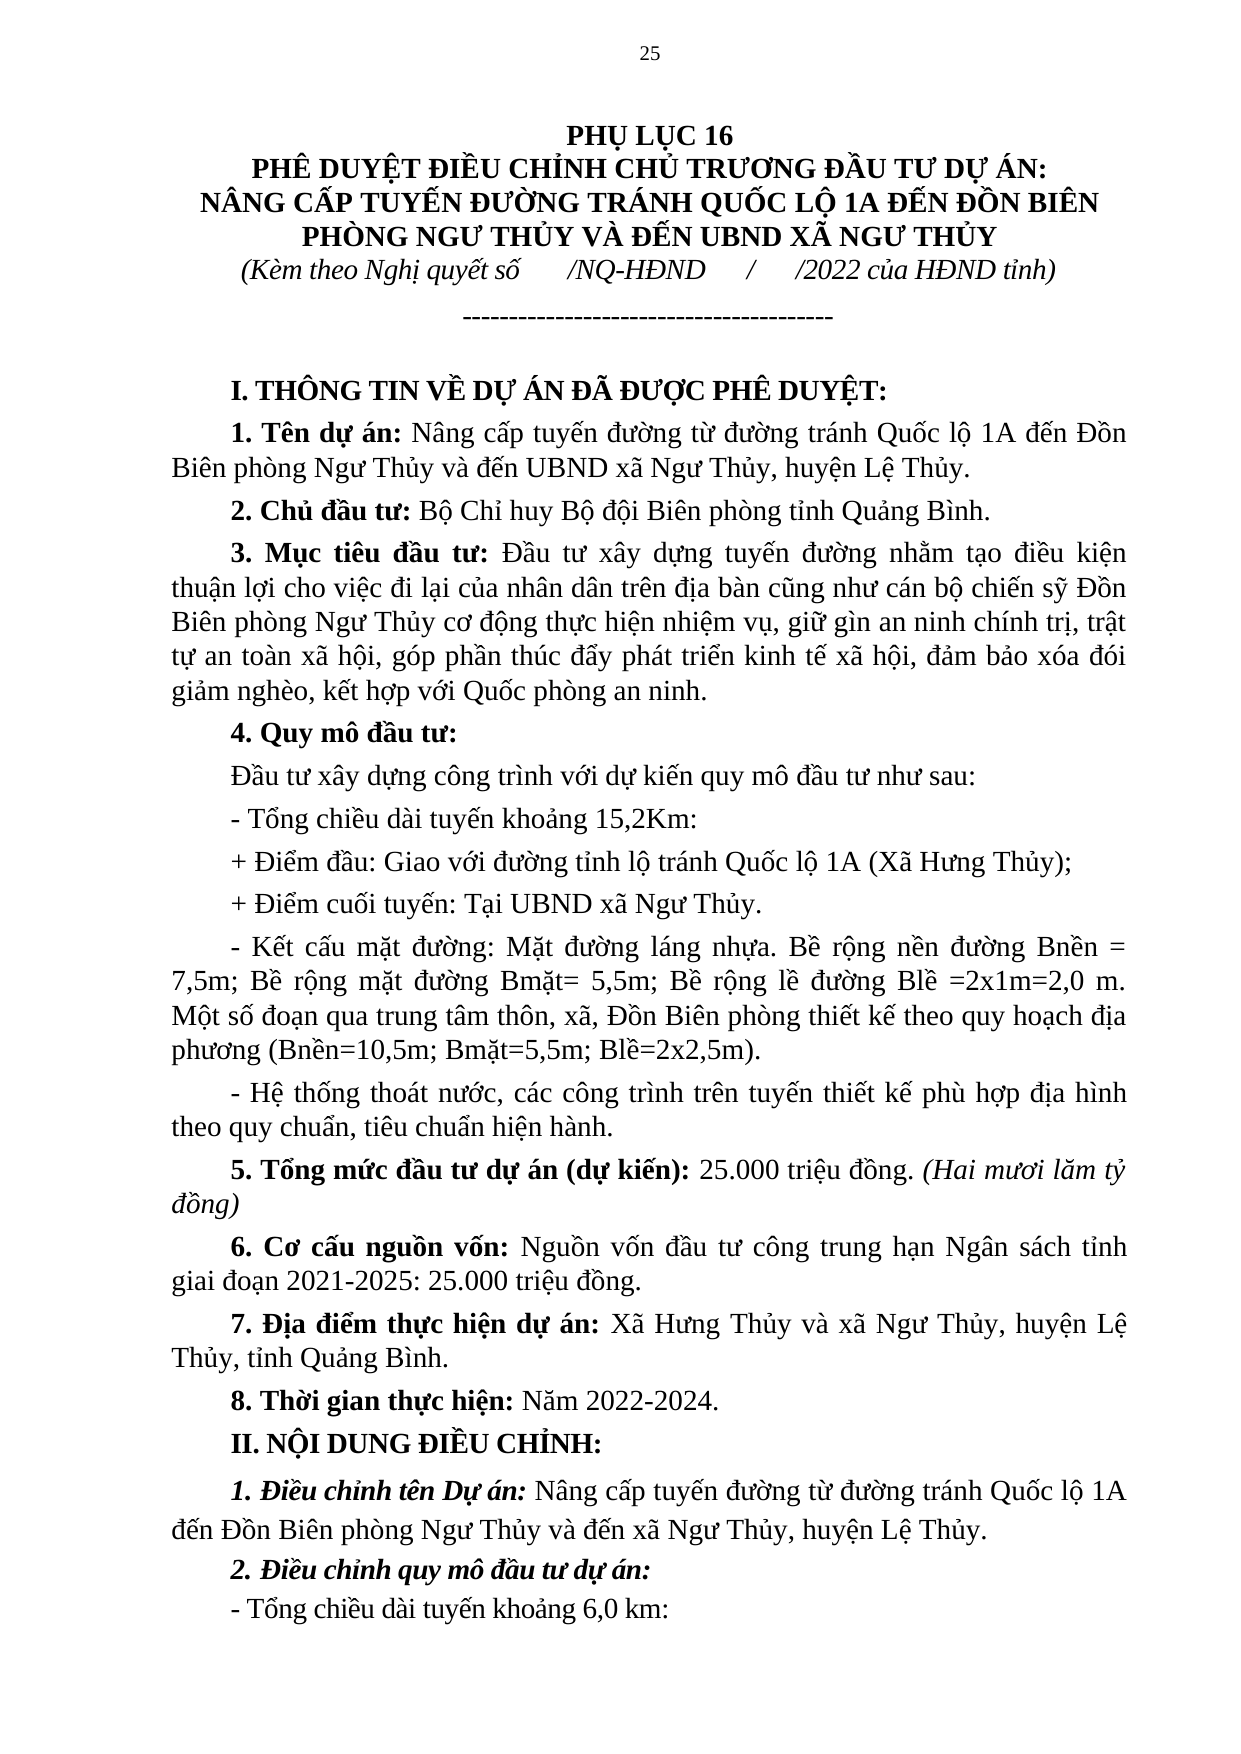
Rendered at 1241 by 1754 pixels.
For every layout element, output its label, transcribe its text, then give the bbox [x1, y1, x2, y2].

text ---------------------------------------- [171, 298, 1128, 332]
text Đầu tư xây dựng công trình với dự kiến quy mô đầu tư như sau: [171, 758, 1128, 792]
text + Điểm đầu: Giao với đường tỉnh lộ tránh Quốc lộ 1A (Xã Hưng Thủy); [171, 843, 1128, 878]
text + Điểm cuối tuyến: Tại UBND xã Ngư Thủy. [171, 886, 1128, 921]
text 5. Tổng mức đầu tư dự án (dự kiến): 25.000 triệu đồng. (Hai mươi lăm tỷ đồng) [171, 1152, 1128, 1221]
text 3. Mục tiêu đầu tư: Đầu tư xây dựng tuyến đường nhằm tạo điều kiện thuận lợi cho việc đi lại của nhân dân trên địa bàn cũng như cán bộ chiến sỹ Đồn Biên phòng Ngư Thủy cơ động thực hiện nhiệm vụ, giữ gìn an ninh chính trị, trật tự an toàn xã hội, góp phần thúc đẩy phát triển kinh tế xã hội, đảm bảo xóa đói giảm nghèo, kết hợp với Quốc phòng an ninh. [171, 535, 1128, 707]
text - Kết cấu mặt đường: Mặt đường láng nhựa. Bề rộng nền đường Bnền = 7,5m; Bề rộng mặt đường Bmặt= 5,5m; Bề rộng lề đường Blề =2x1m=2,0 m. Một số đoạn qua trung tâm thôn, xã, Đồn Biên phòng thiết kế theo quy hoạch địa phương (Bnền=10,5m; Bmặt=5,5m; Blề=2x2,5m). [171, 929, 1128, 1066]
text I. THÔNG TIN VỀ DỰ ÁN ĐÃ ĐƯỢC PHÊ DUYỆT: [171, 373, 1128, 407]
text 6. Cơ cấu nguồn vốn: Nguồn vốn đầu tư công trung hạn Ngân sách tỉnh giai đoạn 2021-2025: 25.000 triệu đồng. [171, 1229, 1128, 1298]
text 7. Địa điểm thực hiện dự án: Xã Hưng Thủy và xã Ngư Thủy, huyện Lệ Thủy, tỉnh Quảng Bình. [171, 1306, 1128, 1375]
text - Tổng chiều dài tuyến khoảng 15,2Km: [171, 801, 1128, 835]
text 4. Quy mô đầu tư: [171, 715, 1128, 750]
text 1. Tên dự án: Nâng cấp tuyến đường từ đường tránh Quốc lộ 1A đến Đồn Biên phòng Ngư Thủy và đến UBND xã Ngư Thủy, huyện Lệ Thủy. [171, 415, 1128, 484]
text - Tổng chiều dài tuyến khoảng 6,0 km: [230, 1587, 1132, 1627]
text II. NỘI DUNG ĐIỀU CHỈNH: [171, 1426, 1128, 1460]
text PHỤ LỤC 16 [171, 118, 1128, 152]
list Điều chỉnh tên Dự án: Nâng cấp tuyến đường từ đường tránh Quốc lộ 1A đến Đồn Biên phòng Ngư Thủy và đến xã Ngư Thủy, huyện Lệ Thủy. [171, 1468, 1128, 1548]
text 8. Thời gian thực hiện: Năm 2022-2024. [171, 1383, 1128, 1417]
text - Hệ thống thoát nước, các công trình trên tuyến thiết kế phù hợp địa hình theo quy chuẩn, tiêu chuẩn hiện hành. [171, 1075, 1128, 1143]
text NÂNG CẤP TUYẾN ĐƯỜNG TRÁNH QUỐC LỘ 1A ĐẾN ĐỒN BIÊN PHÒNG NGƯ THỦY VÀ ĐẾN UBND XÃ NGƯ THỦY [171, 185, 1128, 252]
text PHÊ DUYỆT ĐIỀU CHỈNH CHỦ TRƯƠNG ĐẦU TƯ DỰ ÁN: [171, 152, 1128, 185]
list 2. Điều chỉnh quy mô đầu tư dự án: [171, 1548, 1128, 1587]
text (Kèm theo Nghị quyết số /NQ-HĐND / /2022 của HĐND tỉnh) [171, 252, 1128, 286]
text 2. Chủ đầu tư: Bộ Chỉ huy Bộ đội Biên phòng tỉnh Quảng Bình. [171, 492, 1128, 527]
